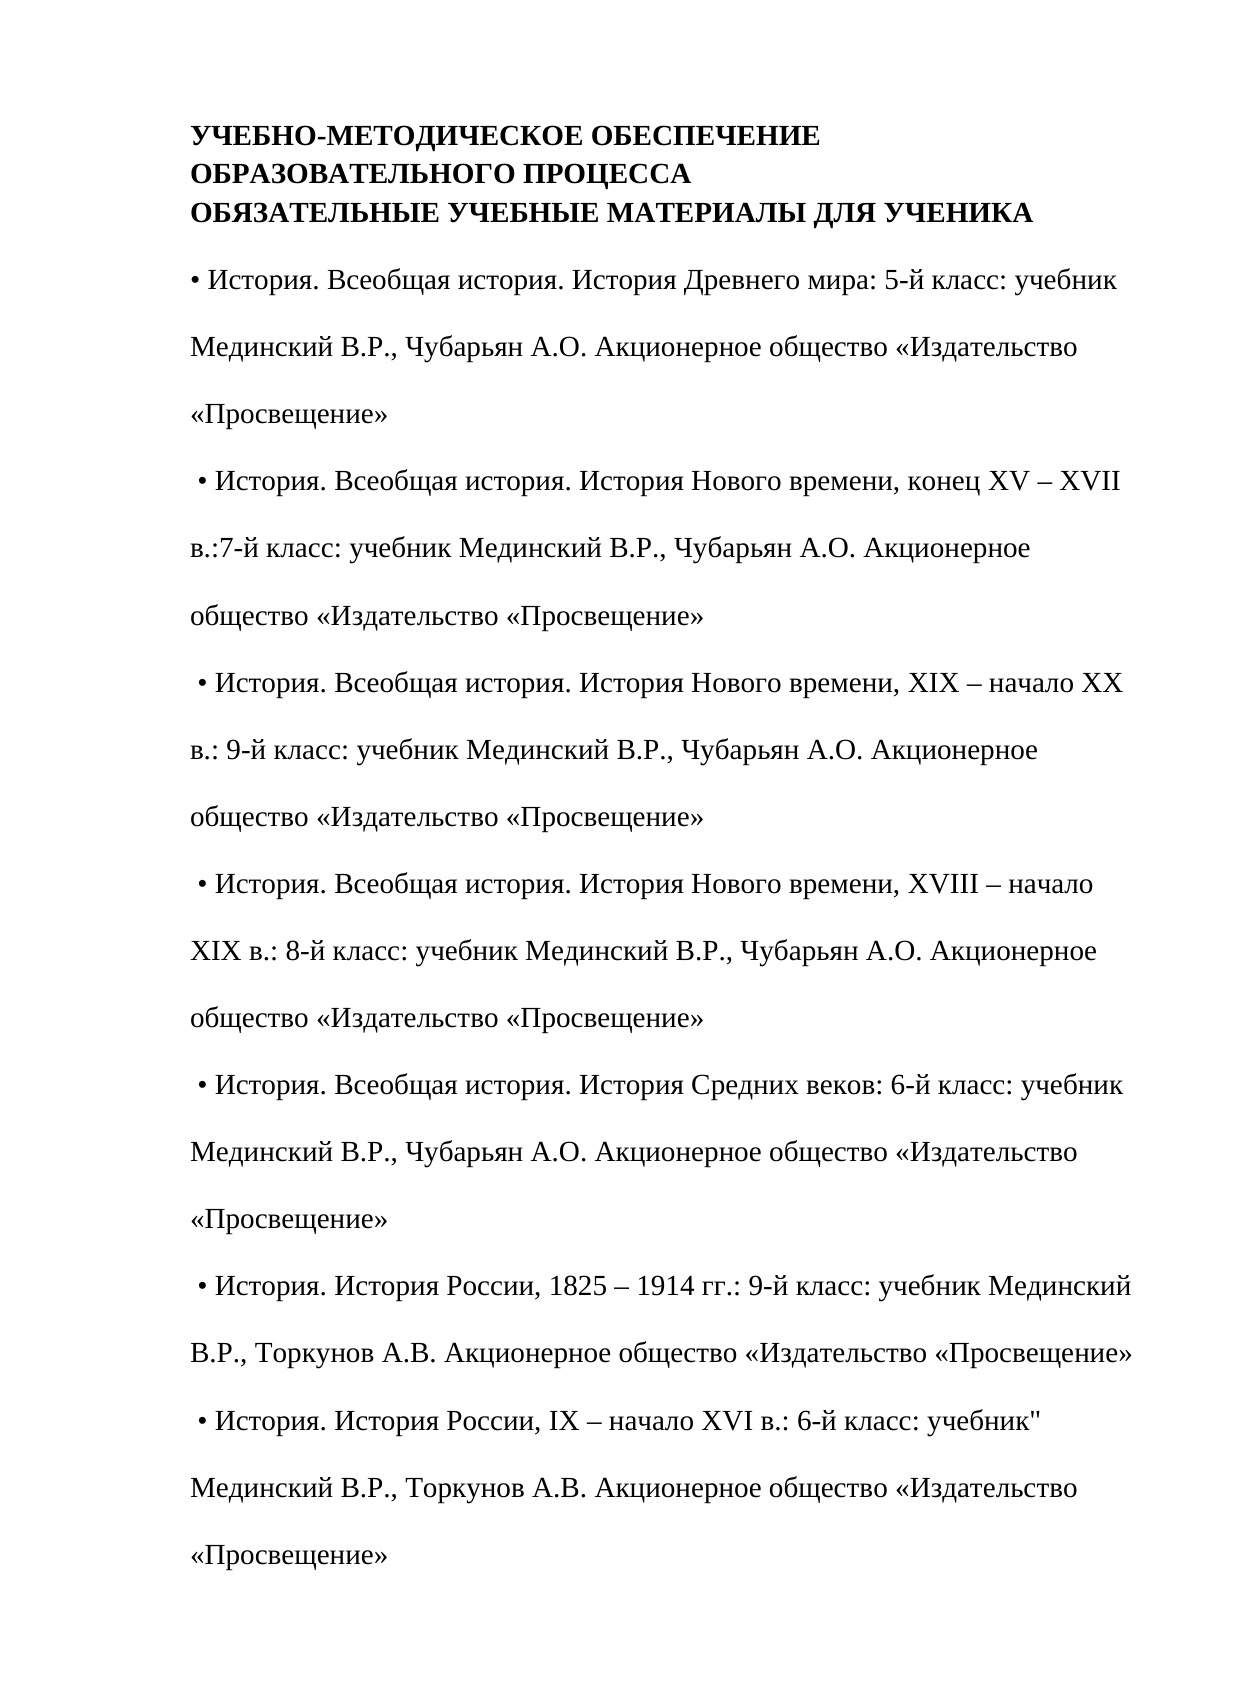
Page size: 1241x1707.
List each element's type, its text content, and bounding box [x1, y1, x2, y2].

text УЧЕБНО-МЕТОДИЧЕСКОЕ ОБЕСПЕЧЕНИЕ ОБРАЗОВАТЕЛЬНОГО ПРОЦЕССА [190, 118, 1152, 190]
text ОБЯЗАТЕЛЬНЫЕ УЧЕБНЫЕ МАТЕРИАЛЫ ДЛЯ УЧЕНИКА [190, 195, 1152, 229]
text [190, 262, 1152, 1570]
